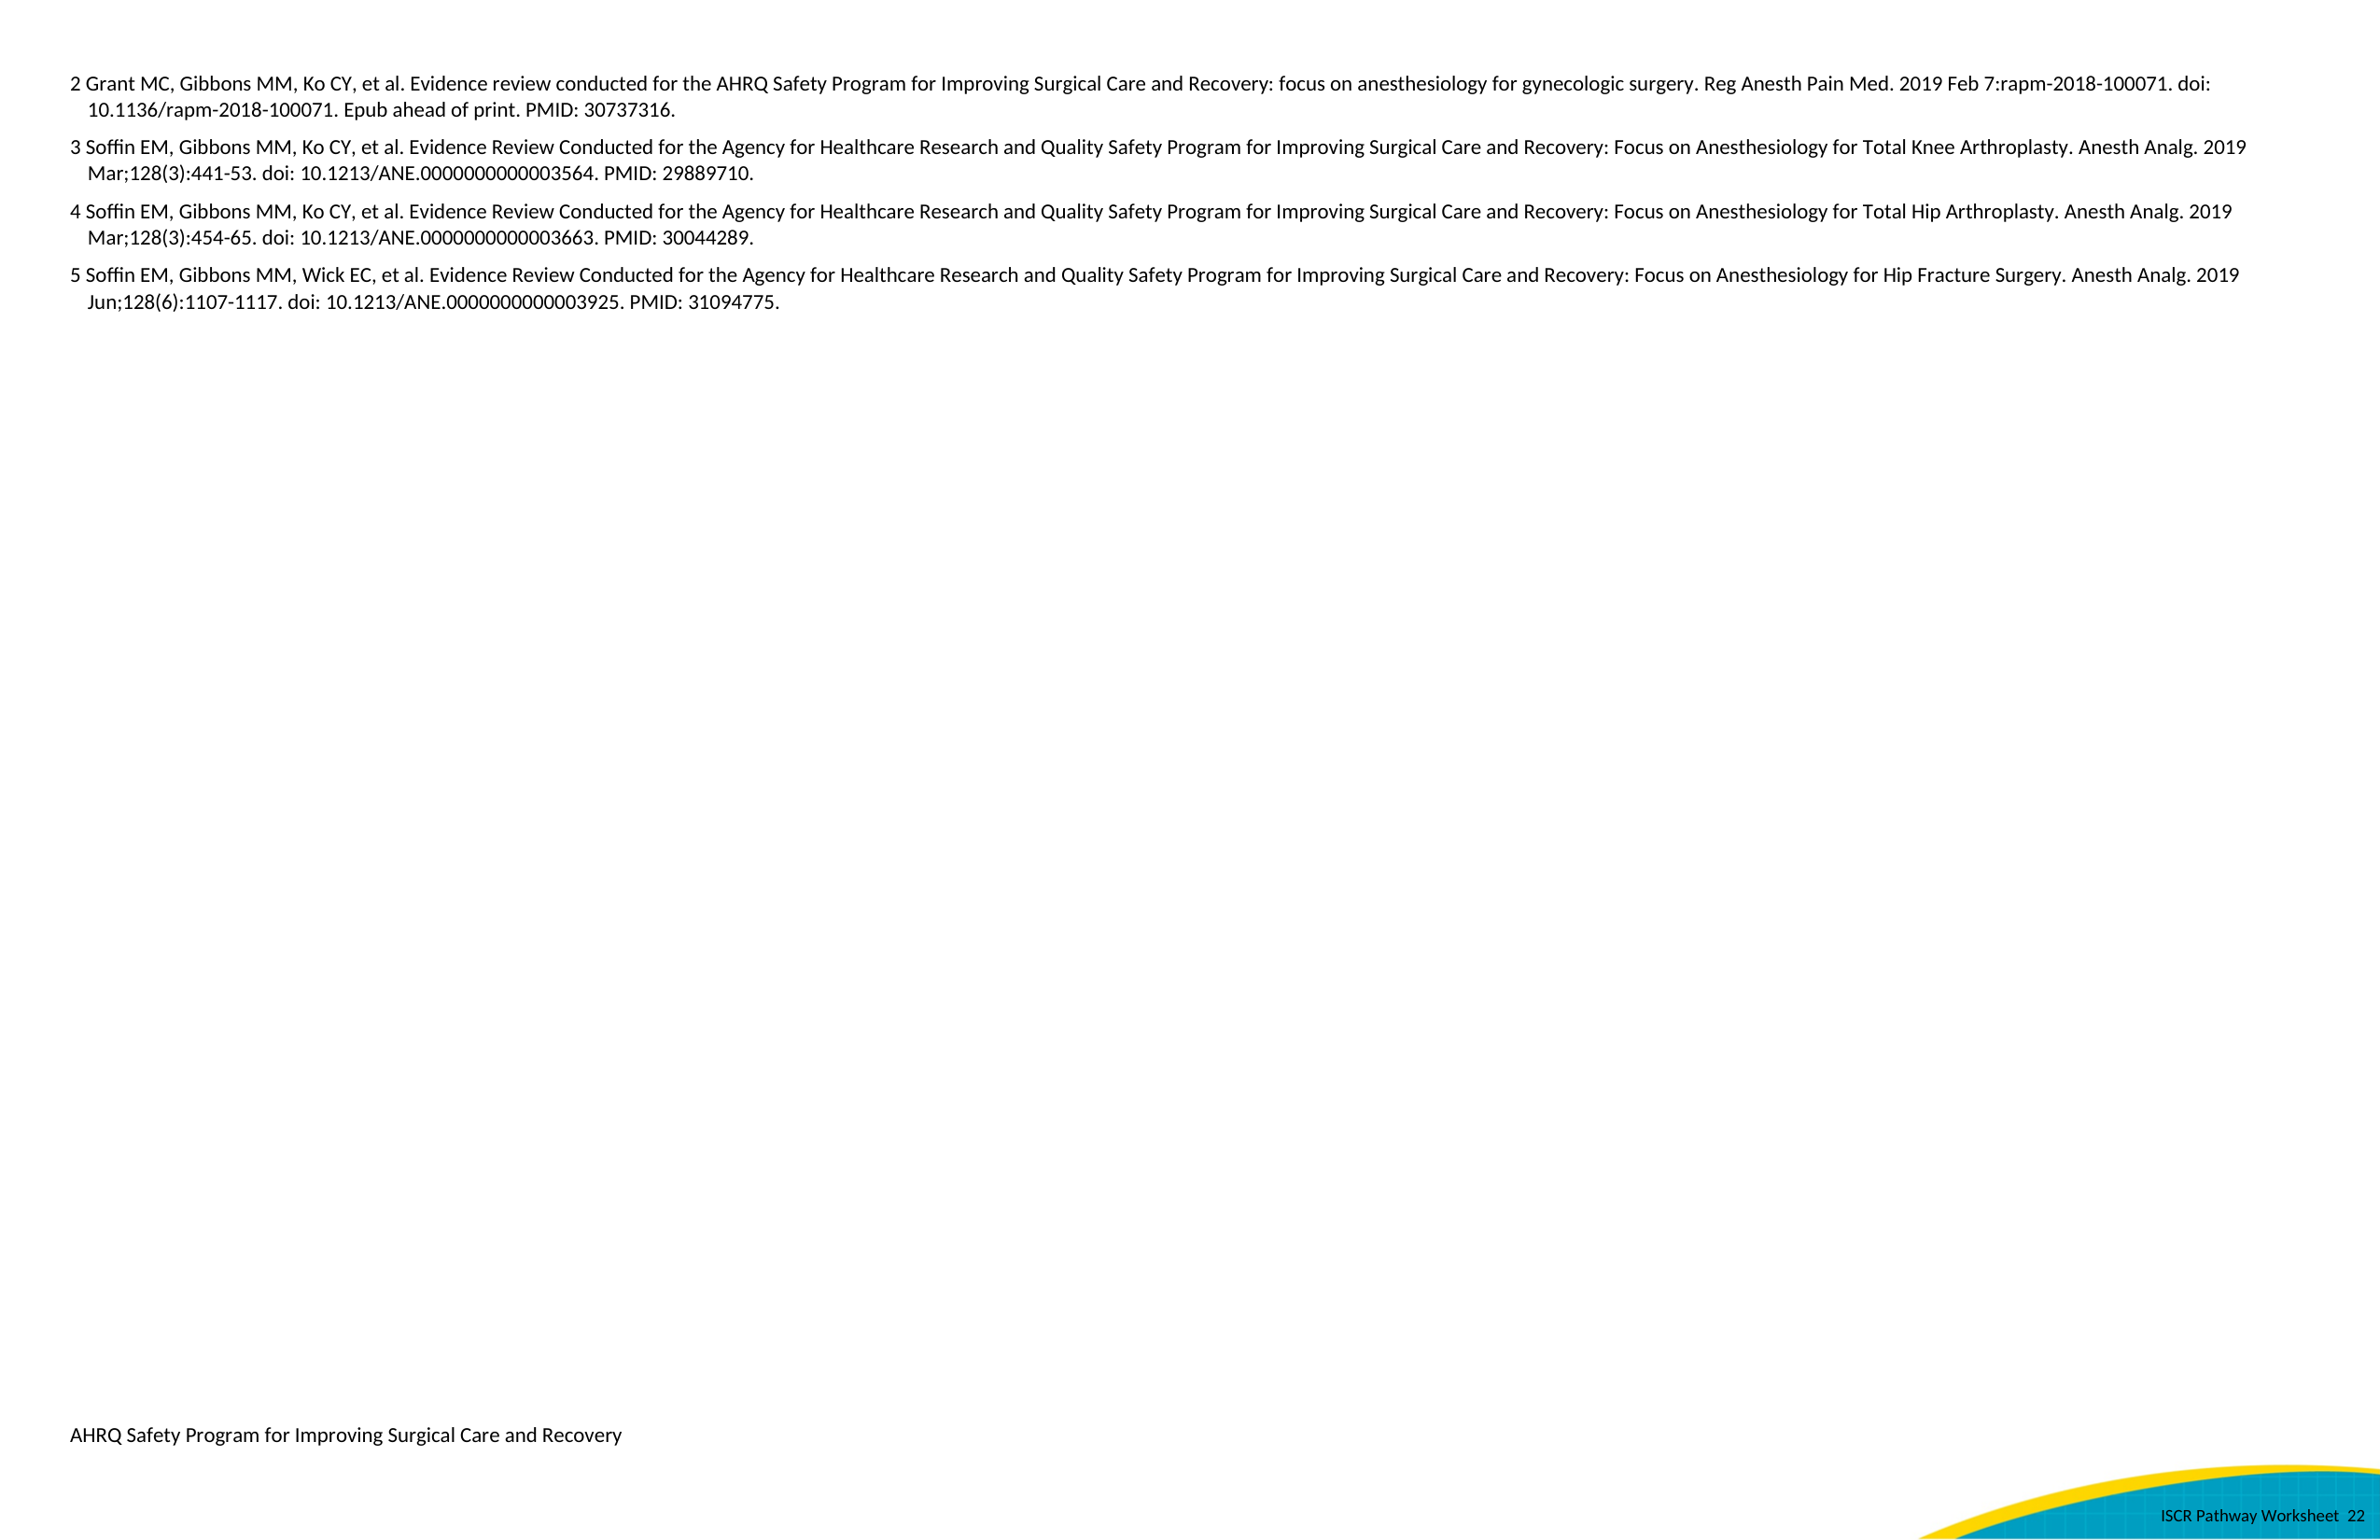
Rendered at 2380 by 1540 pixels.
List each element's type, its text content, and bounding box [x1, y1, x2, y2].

text 2 Grant MC, Gibbons MM, Ko CY, et al. Evidence review conducted for the AHRQ Safety Program for Improving Surgical Care and Recovery: focus on anesthesiology for gynecologic surgery. Reg Anesth Pain Med. 2019 Feb 7:rapm-2018-100071. doi: 10.1136/rapm-2018-100071. Epub ahead of print. PMID: 30737316. [70, 70, 2310, 122]
text 3 Soffin EM, Gibbons MM, Ko CY, et al. Evidence Review Conducted for the Agency for Healthcare Research and Quality Safety Program for Improving Surgical Care and Recovery: Focus on Anesthesiology for Total Knee Arthroplasty. Anesth Analg. 2019 Mar;128(3):441-53. doi: 10.1213/ANE.0000000000003564. PMID: 29889710. [70, 133, 2310, 186]
text 4 Soffin EM, Gibbons MM, Ko CY, et al. Evidence Review Conducted for the Agency for Healthcare Research and Quality Safety Program for Improving Surgical Care and Recovery: Focus on Anesthesiology for Total Hip Arthroplasty. Anesth Analg. 2019 Mar;128(3):454-65. doi: 10.1213/ANE.0000000000003663. PMID: 30044289. [70, 198, 2310, 250]
picture [1909, 1452, 2380, 1540]
text 5 Soffin EM, Gibbons MM, Wick EC, et al. Evidence Review Conducted for the Agency for Healthcare Research and Quality Safety Program for Improving Surgical Care and Recovery: Focus on Anesthesiology for Hip Fracture Surgery. Anesth Analg. 2019 Jun;128(6):1107-1117. doi: 10.1213/ANE.0000000000003925. PMID: 31094775. [70, 262, 2310, 315]
